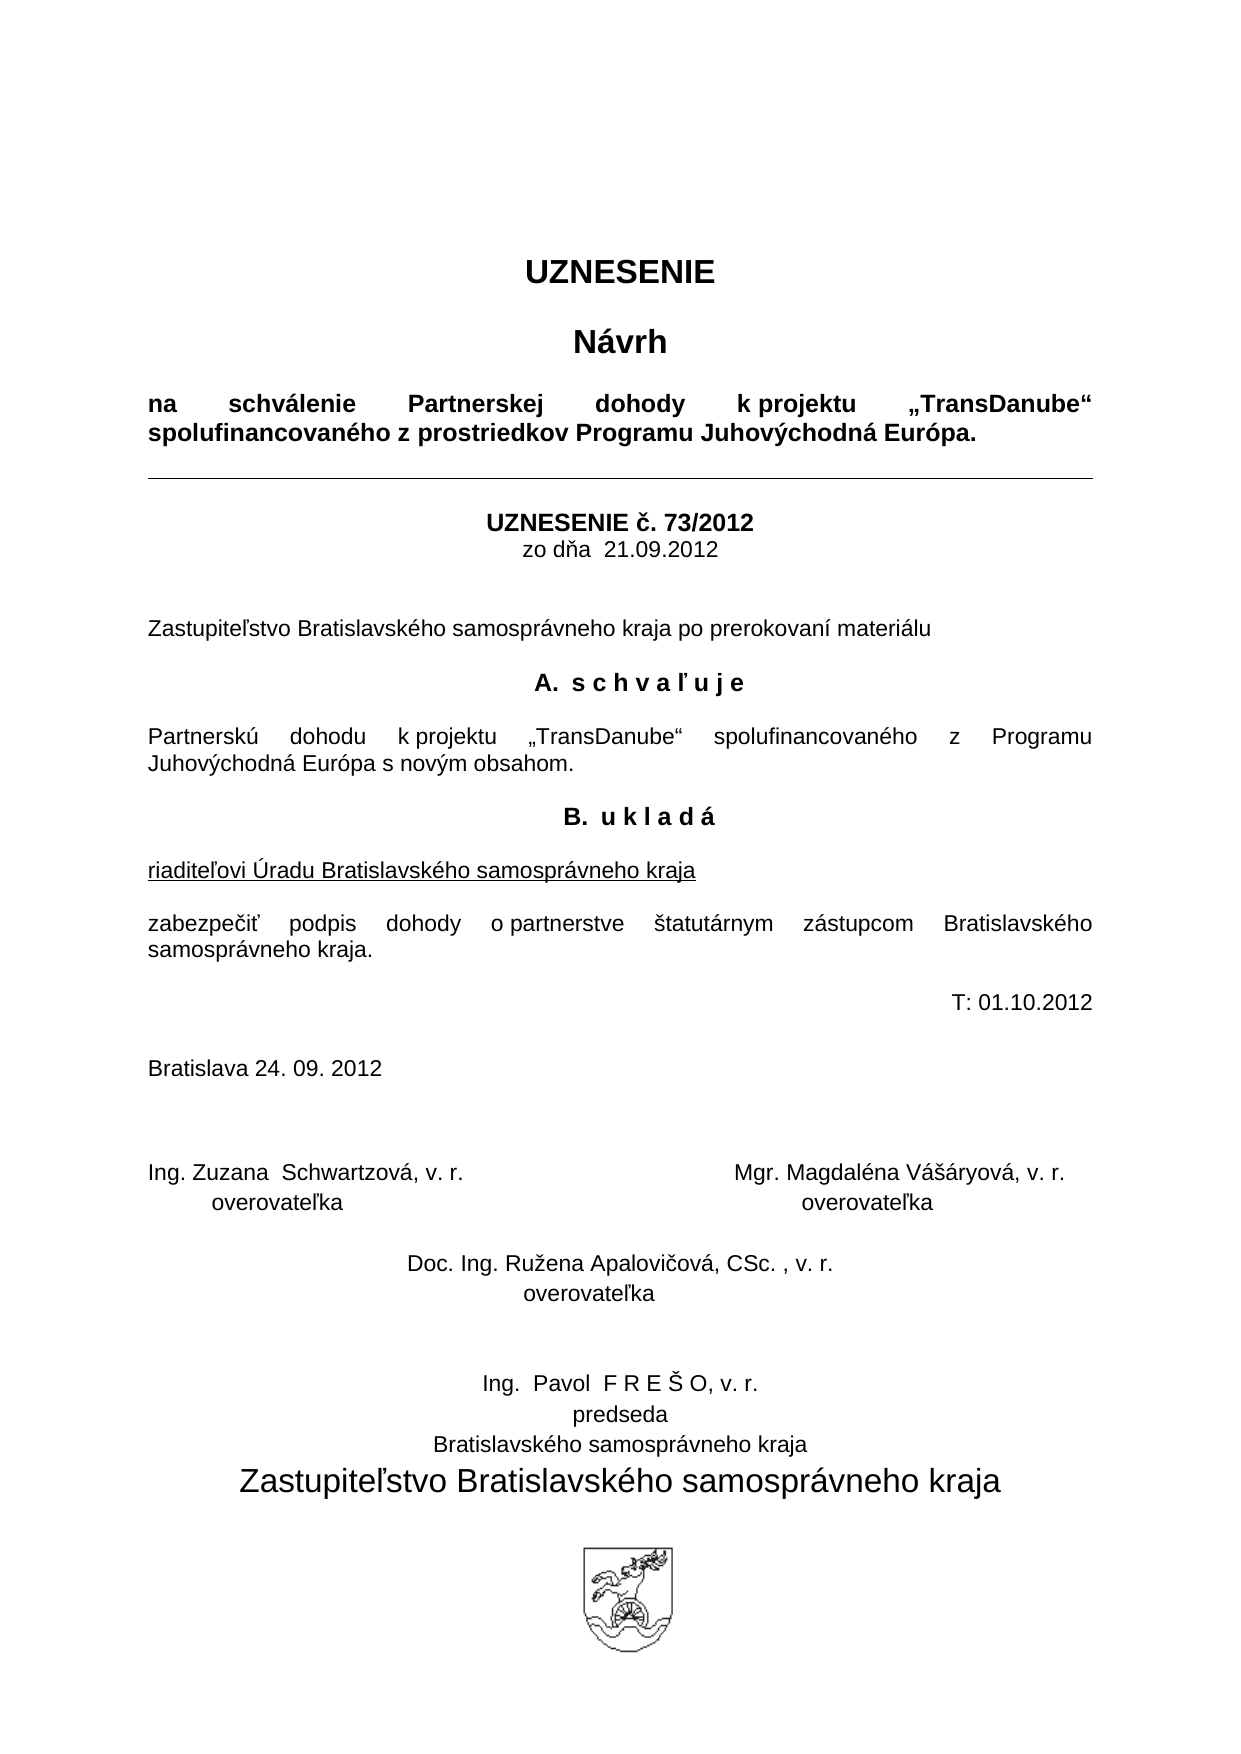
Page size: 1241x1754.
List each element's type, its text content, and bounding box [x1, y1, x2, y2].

text Doc. Ing. Ružena Apalovičová, CSc. , v. r. [148, 1249, 1093, 1276]
text Partnerskú dohodu k projektu „TransDanube“ spolufinancovaného z Programu Juhovýchodná Európa s novým obsahom. [148, 723, 1093, 776]
text UZNESENIE [148, 252, 1093, 290]
text Návrh [148, 322, 1093, 361]
text na schválenie Partnerskej dohody k projektu „TransDanube“ spolufinancovaného z prostriedkov Programu Juhovýchodná Európa. [148, 389, 1093, 447]
text overovateľka overovateľka [148, 1189, 1093, 1216]
text T: 01.10.2012 [148, 989, 1093, 1015]
title Zastupiteľstvo Bratislavského samosprávneho kraja [148, 1461, 1093, 1499]
text zo dňa 21.09.2012 [148, 536, 1093, 563]
list s c h v a ľ u j e [185, 668, 1093, 697]
text Ing. Zuzana Schwartzová, v. r. Mgr. Magdaléna Vášáryová, v. r. [148, 1159, 1093, 1185]
text Bratislava 24. 09. 2012 [148, 1055, 1093, 1081]
text Ing. Pavol F R E Š O, v. r. [148, 1370, 1093, 1397]
text Zastupiteľstvo Bratislavského samosprávneho kraja po prerokovaní materiálu [148, 615, 1093, 642]
text overovateľka [148, 1280, 1093, 1306]
text zabezpečiť podpis dohody o partnerstve štatutárnym zástupcom Bratislavského samosprávneho kraja. [148, 910, 1093, 963]
list u k l a d á [185, 802, 1093, 831]
text UZNESENIE č. 73/2012 [148, 507, 1093, 536]
picture [581, 1545, 677, 1658]
text predseda [148, 1401, 1093, 1427]
text riaditeľovi Úradu Bratislavského samosprávneho kraja [148, 857, 1093, 884]
text Bratislavského samosprávneho kraja [148, 1431, 1093, 1457]
